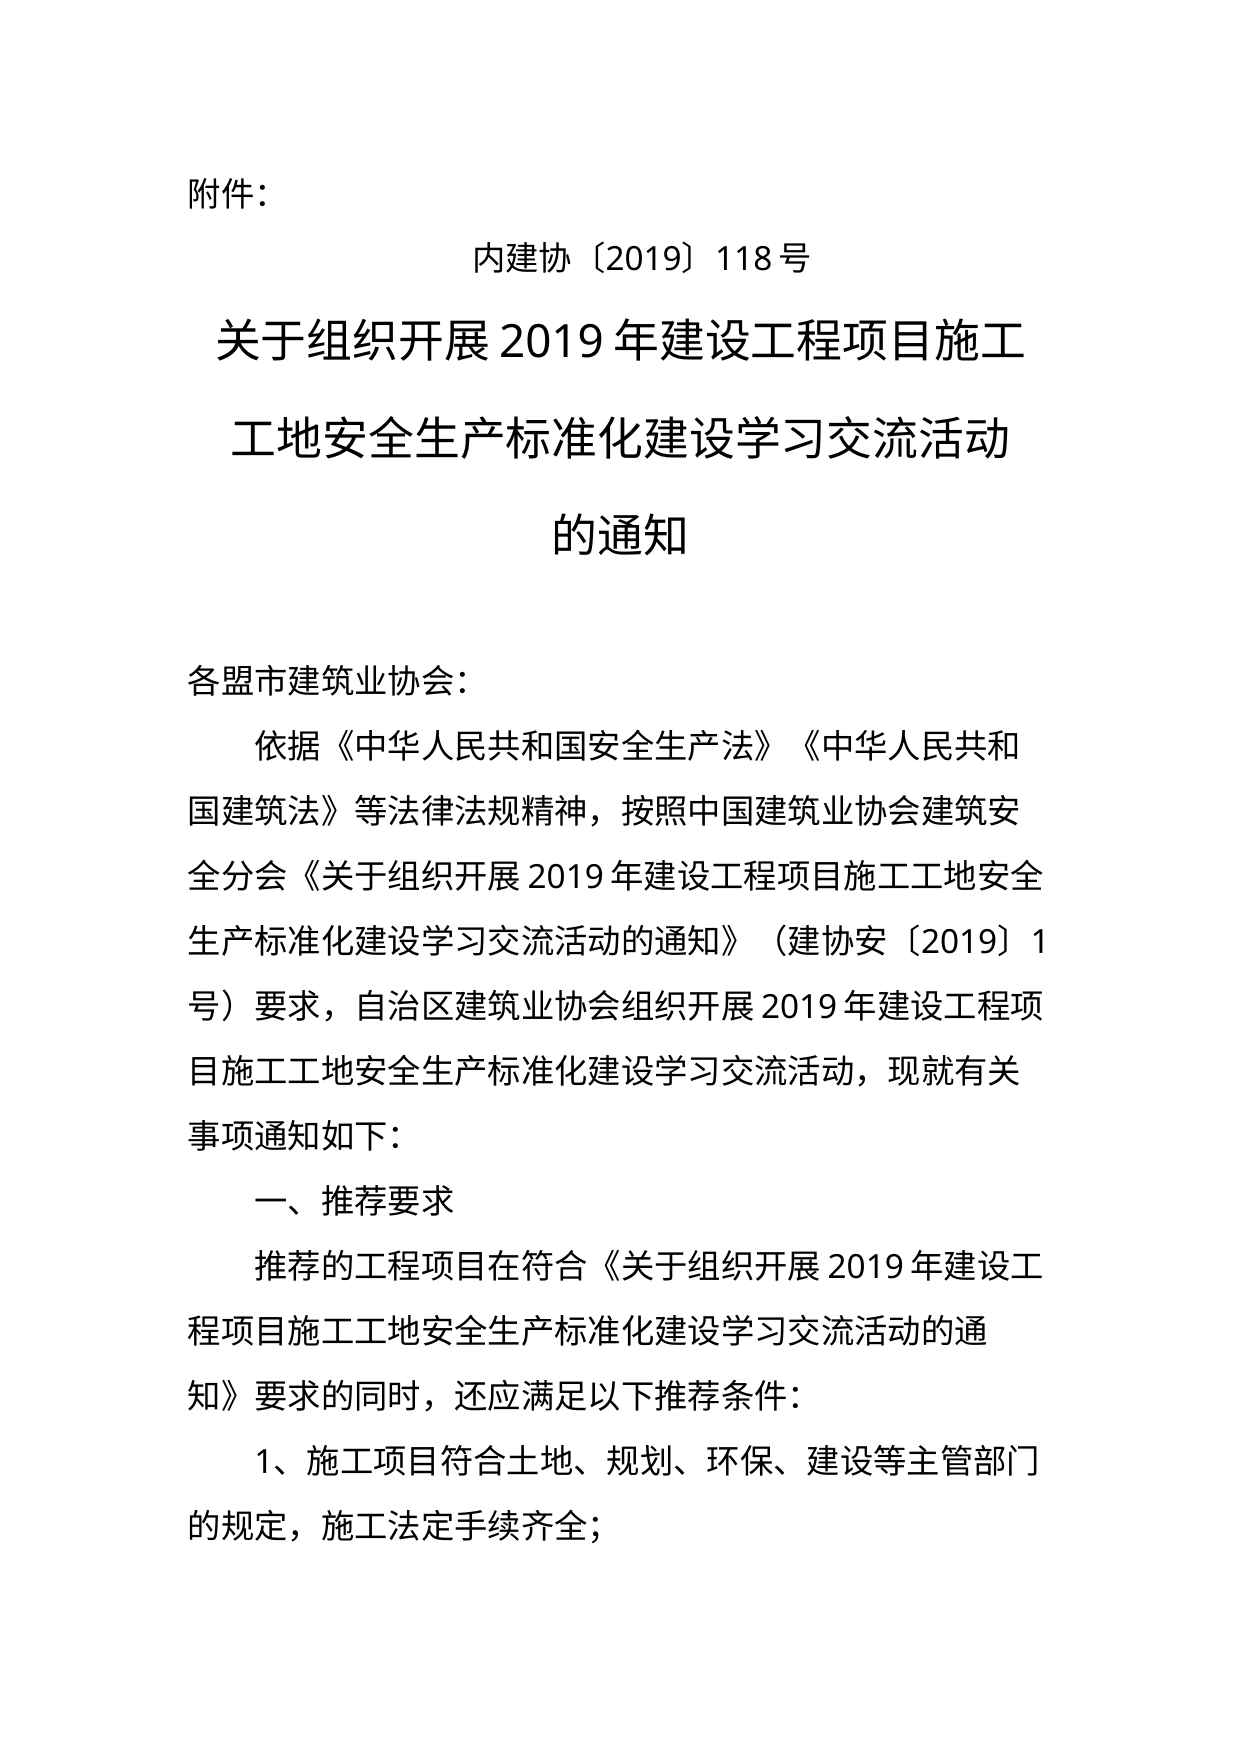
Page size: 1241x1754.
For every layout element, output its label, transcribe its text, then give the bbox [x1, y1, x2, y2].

text 内建协〔2019〕118号 [187, 224, 1053, 289]
text 关于组织开展2019年建设工程项目施工 [187, 289, 1053, 386]
text 的通知 [187, 484, 1053, 581]
text 各盟市建筑业协会： [187, 646, 1053, 711]
text 推荐的工程项目在符合《关于组织开展2019年建设工程项目施工工地安全生产标准化建设学习交流活动的通知》要求的同时，还应满足以下推荐条件： [187, 1231, 1053, 1426]
text 1、施工项目符合土地、规划、环保、建设等主管部门的规定，施工法定手续齐全； [187, 1426, 1053, 1556]
text 一、推荐要求 [187, 1166, 1053, 1231]
list 附件： [187, 159, 1053, 224]
text 依据《中华人民共和国安全生产法》《中华人民共和国建筑法》等法律法规精神，按照中国建筑业协会建筑安全分会《关于组织开展2019年建设工程项目施工工地安全生产标准化建设学习交流活动的通知》（建协安〔2019〕1号）要求，自治区建筑业协会组织开展2019年建设工程项目施工工地安全生产标准化建设学习交流活动，现就有关事项通知如下： [187, 711, 1053, 1166]
text 工地安全生产标准化建设学习交流活动 [187, 386, 1053, 484]
